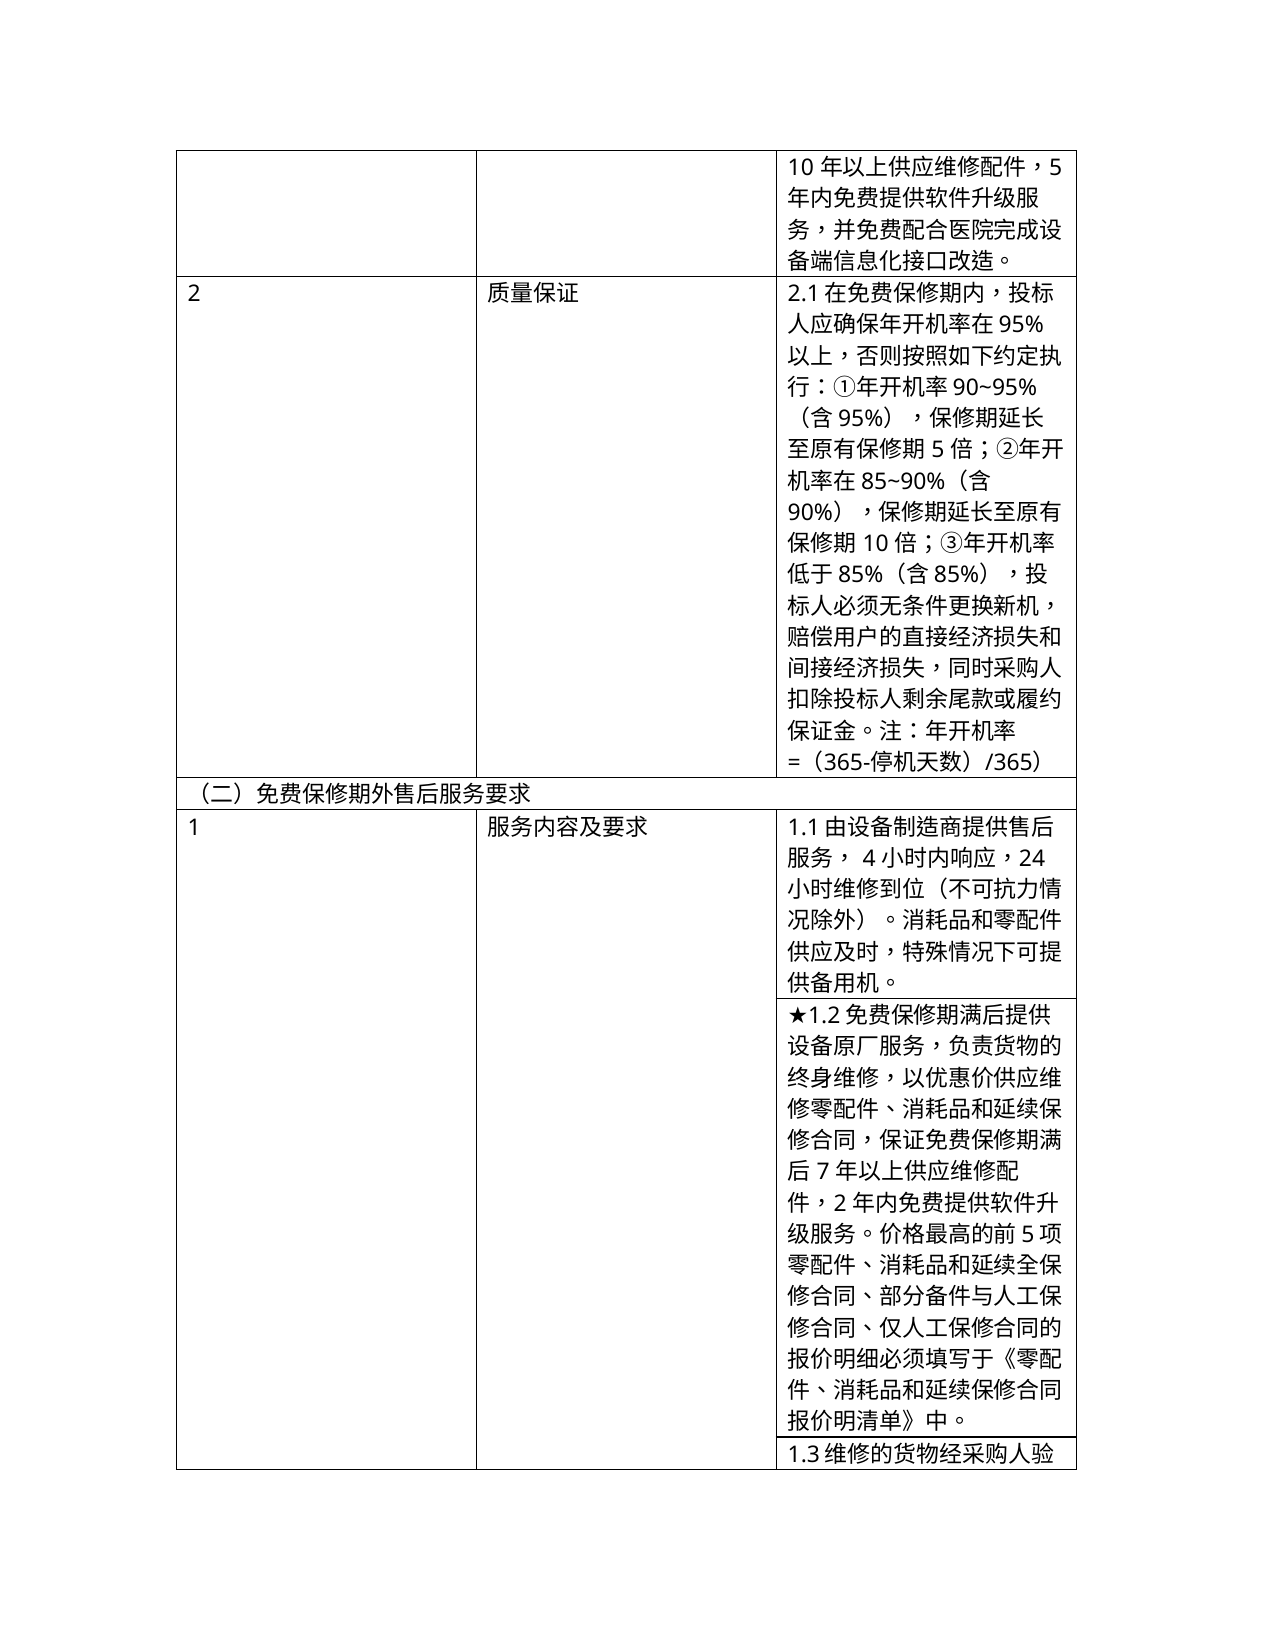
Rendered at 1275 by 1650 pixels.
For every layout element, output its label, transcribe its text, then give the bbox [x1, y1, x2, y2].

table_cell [777, 151, 1076, 276]
table_cell 服务内容及要求 [477, 810, 776, 1469]
table_cell 1.1由设备制造商提供售后服务， 4 小时内响应，24 小时维修到位（不可抗力情况除外）。消耗品和零配件供应及时，特殊情况下可提供备用机。 [777, 810, 1076, 998]
table_cell （二）免费保修期外售后服务要求 [177, 778, 1076, 809]
table_cell ★1.2免费保修期满后提供设备原厂服务，负责货物的终身维修，以优惠价供应维修零配件、消耗品和延续保修合同，保证免费保修期满后 7 年以上供应维修配件，2 年内免费提供软件升级服务。价格最高的前5项零配件、消耗品和延续全保修合同、部分备件与人工保修合同、仅人工保修合同的报价明细必须填写于《零配件、消耗品和延续保修合同报价明清单》中。 [777, 999, 1076, 1436]
table_cell 2.1在免费保修期内，投标人应确保年开机率在95%以上，否则按照如下约定执行：①年开机率90~95%（含95%），保修期延长至原有保修期 5 倍；②年开机率在85~90%（含90%），保修期延长至原有保修期 10 倍；③年开机率低于85%（含85%），投标人必须无条件更换新机，赔偿用户的直接经济损失和间接经济损失，同时采购人扣除投标人剩余尾款或履约保证金。注：年开机率=（365-停机天数）/365） [777, 277, 1076, 777]
table_cell 1 [177, 810, 476, 1469]
table_cell 质量保证 [477, 277, 776, 777]
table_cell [777, 1438, 1076, 1469]
table_cell 2 [177, 277, 476, 777]
